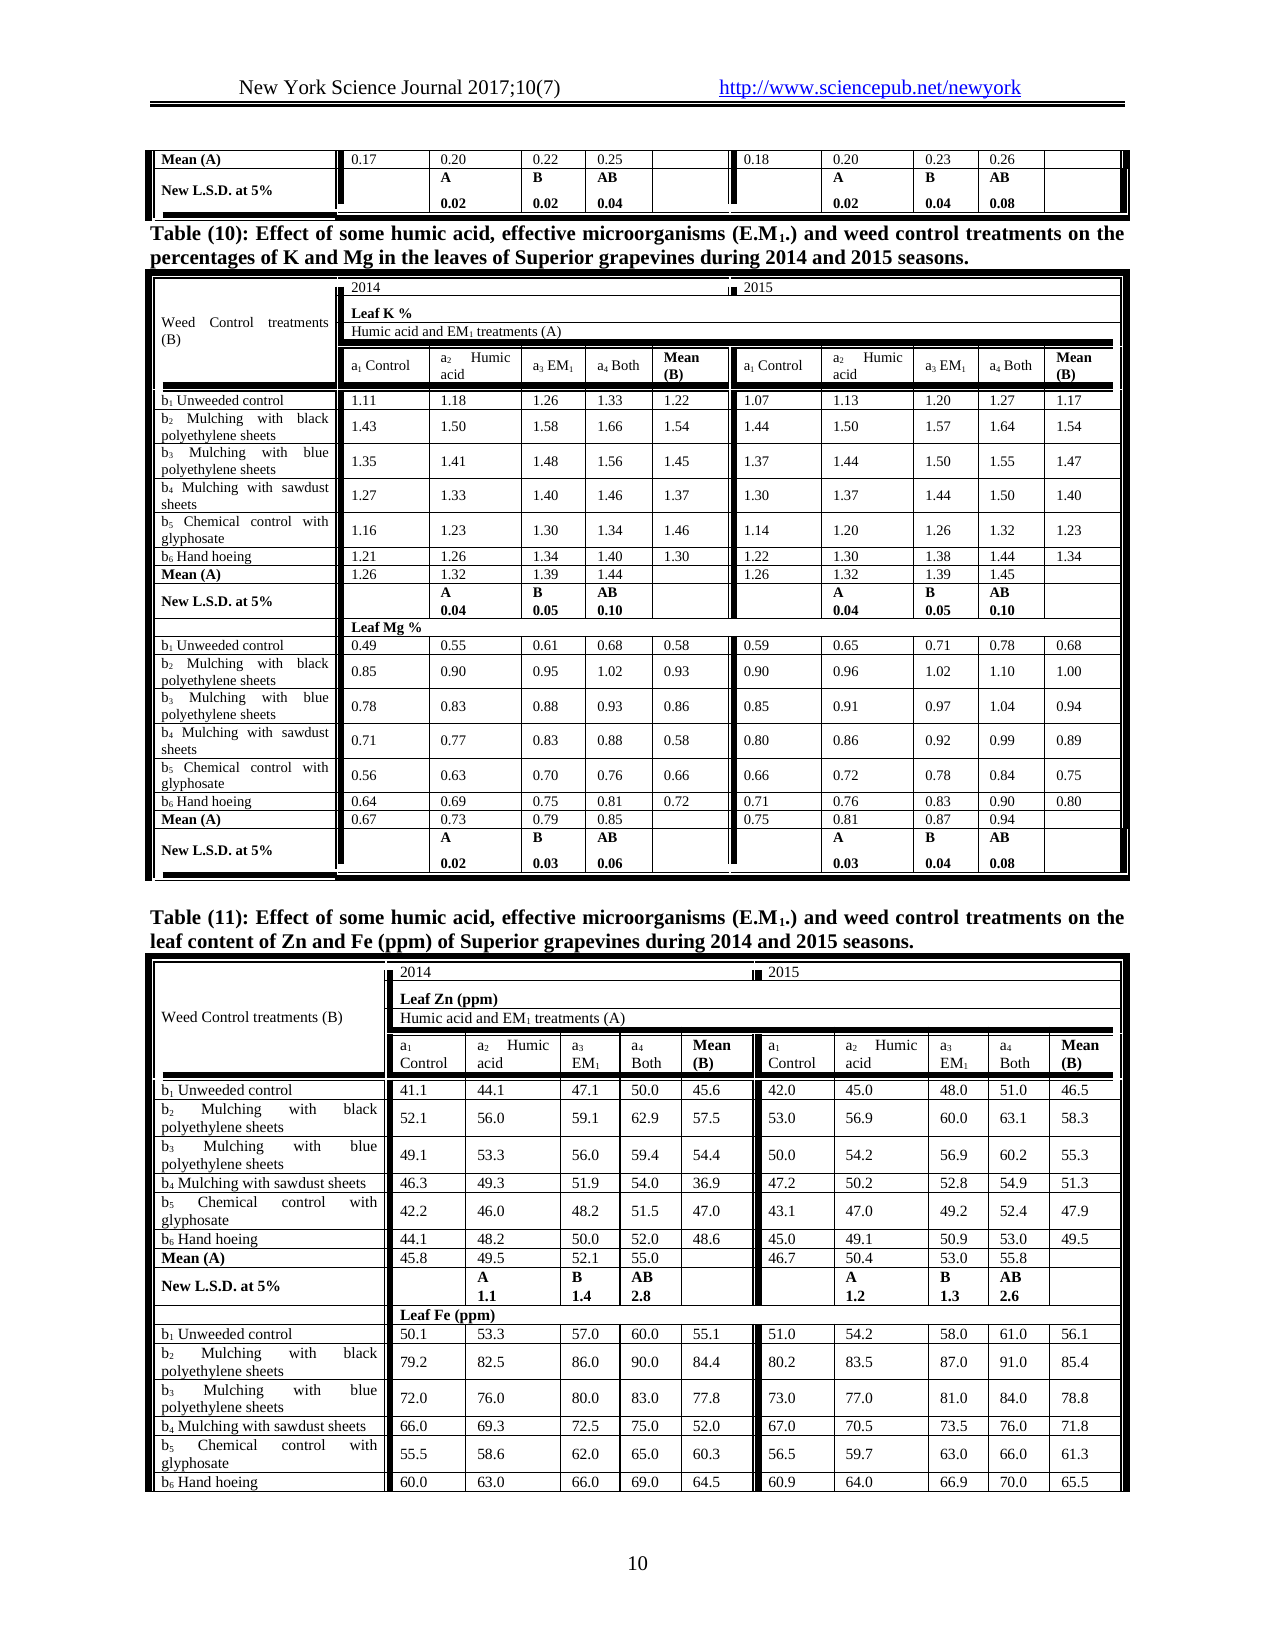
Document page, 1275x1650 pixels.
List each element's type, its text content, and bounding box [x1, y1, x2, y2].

table_cell 0.90 [430, 655, 521, 688]
table_cell b5 Chemical control with glyphosate [155, 759, 335, 792]
table_cell 1.32 [979, 513, 1044, 547]
table_cell 1.22 [737, 548, 821, 564]
table_cell 52.4 [989, 1193, 1049, 1229]
table_cell 54.0 [621, 1174, 681, 1192]
table_cell 56.0 [466, 1100, 560, 1136]
table_cell 0.23 [914, 151, 978, 168]
table_cell [653, 829, 728, 845]
table_cell 1.34 [522, 548, 585, 564]
table_cell [737, 829, 821, 845]
table_cell [344, 584, 429, 600]
table_cell 50.0 [762, 1137, 834, 1173]
table_cell 69.3 [466, 1417, 560, 1435]
table_cell AB [621, 1268, 681, 1286]
table_cell 0.88 [586, 724, 652, 757]
table_cell 0.17 [344, 151, 429, 168]
table_cell 0.20 [822, 151, 913, 168]
table_cell 1.44 [822, 444, 913, 478]
table_cell 0.61 [522, 637, 585, 654]
table_cell 49.5 [1050, 1230, 1120, 1248]
table_cell 1.39 [522, 566, 585, 582]
table_cell Mean (B) [682, 1036, 752, 1072]
table_cell 0.10 [979, 600, 1044, 618]
table_cell [653, 151, 728, 168]
table_cell A [430, 169, 521, 186]
table_cell 58.6 [466, 1436, 560, 1472]
table_cell 87.0 [929, 1344, 988, 1379]
table_cell 0.05 [522, 600, 585, 618]
table_cell 52.1 [393, 1100, 465, 1136]
table_cell 1.26 [737, 566, 821, 582]
table_cell 1.07 [737, 392, 821, 408]
table_cell 0.04 [914, 186, 978, 212]
table_cell 61.0 [989, 1325, 1049, 1342]
text Table (10): Effect of some humic acid, effective microorganisms (E.M1.) and weed control treatments on the percentages of K and Mg in the leaves of Superior grapevines during 2014 and 2015 seasons. [150, 221, 1125, 269]
table_cell b4 Mulching with sawdust sheets [155, 1417, 384, 1435]
text Table (11): Effect of some humic acid, effective microorganisms (E.M1.) and weed control treatments on the leaf content of Zn and Fe (ppm) of Superior grapevines during 2014 and 2015 seasons. [150, 905, 1125, 953]
table_cell 0.91 [822, 689, 913, 723]
table_cell 0.83 [522, 724, 585, 757]
table_cell 50.0 [561, 1230, 619, 1248]
table_cell 1.34 [586, 513, 652, 547]
table_cell 47.1 [561, 1081, 619, 1099]
table_cell [1050, 1286, 1120, 1304]
table_cell b4 Mulching with sawdust sheets [155, 724, 335, 757]
table_cell b4 Mulching with sawdust sheets [155, 479, 335, 512]
table_cell 0.78 [914, 759, 978, 792]
table_cell [340, 186, 429, 212]
table_cell 1.44 [979, 548, 1044, 564]
table_cell 54.4 [682, 1137, 752, 1173]
table_cell 1.30 [822, 548, 913, 564]
table_cell 0.25 [586, 151, 652, 168]
table_cell 0.08 [979, 845, 1044, 872]
table_cell 0.79 [522, 811, 585, 828]
table_cell [732, 845, 821, 872]
table_cell [1045, 566, 1120, 582]
table_cell B [522, 584, 585, 600]
table_cell 0.02 [522, 186, 585, 212]
table_cell 61.3 [1050, 1436, 1120, 1472]
table_cell 0.02 [430, 845, 521, 872]
table_cell 0.71 [914, 637, 978, 654]
table_cell B [914, 169, 978, 186]
table_cell 1.37 [653, 479, 728, 512]
table_cell 72.5 [561, 1417, 619, 1435]
table_cell 1.14 [737, 513, 821, 547]
table_cell 1.50 [430, 410, 521, 443]
table_cell a2 Humic acid [822, 349, 913, 382]
table_cell 1.13 [822, 392, 913, 408]
table_cell 0.75 [522, 793, 585, 810]
table_cell 0.80 [737, 724, 821, 757]
table_cell 53.0 [989, 1230, 1049, 1248]
table_cell 54.2 [835, 1325, 928, 1342]
table_cell 64.0 [835, 1473, 928, 1491]
table_cell 1.55 [979, 444, 1044, 478]
table_cell [1045, 811, 1120, 828]
table_cell 1.21 [344, 548, 429, 564]
table_cell 0.83 [430, 689, 521, 723]
table_cell 1.1 [466, 1286, 560, 1304]
table_cell 49.1 [835, 1230, 928, 1248]
table_cell [737, 600, 821, 618]
table_cell b6 Hand hoeing [155, 548, 335, 564]
table_cell 1.10 [979, 655, 1044, 688]
table_cell 0.90 [737, 655, 821, 688]
table_cell [653, 169, 728, 186]
table_cell 1.66 [586, 410, 652, 443]
table_cell Leaf Fe (ppm) [393, 1306, 1120, 1323]
table_cell Mean (A) [155, 566, 335, 582]
table_cell 0.81 [586, 793, 652, 810]
table_cell 0.02 [430, 186, 521, 212]
table_cell 1.46 [653, 513, 728, 547]
table_cell [737, 584, 821, 600]
table_cell 0.85 [586, 811, 652, 828]
table_cell 50.9 [929, 1230, 988, 1248]
table_cell 1.26 [430, 548, 521, 564]
table_cell 0.94 [1045, 689, 1120, 723]
table_cell 54.9 [989, 1174, 1049, 1192]
table_cell b5 Chemical control with glyphosate [155, 1193, 384, 1229]
table_cell 1.32 [430, 566, 521, 582]
table_cell 0.76 [586, 759, 652, 792]
table_cell 83.5 [835, 1344, 928, 1379]
table_cell 79.2 [393, 1344, 465, 1379]
table_cell 1.50 [979, 479, 1044, 512]
table_cell 0.72 [653, 793, 728, 810]
table_cell [737, 169, 821, 186]
table_cell 0.93 [653, 655, 728, 688]
table_cell 1.38 [914, 548, 978, 564]
table_cell a2 Humic acid [835, 1036, 928, 1072]
table_cell AB [989, 1268, 1049, 1286]
table_cell A [822, 584, 913, 600]
table_cell 0.75 [1045, 759, 1120, 792]
table_cell 1.02 [586, 655, 652, 688]
table_cell 0.85 [344, 655, 429, 688]
table_cell 1.16 [344, 513, 429, 547]
table_cell 56.9 [835, 1100, 928, 1136]
table_cell [653, 845, 732, 872]
table_cell 1.50 [822, 410, 913, 443]
table_cell 1.32 [822, 566, 913, 582]
table_cell 1.54 [1045, 410, 1120, 443]
table_cell AB [979, 584, 1044, 600]
table_cell 50.1 [393, 1325, 465, 1342]
table_cell 84.4 [682, 1344, 752, 1379]
table_cell [653, 186, 732, 212]
table_cell 51.5 [621, 1193, 681, 1229]
table_cell 1.43 [344, 410, 429, 443]
table_cell 52.0 [682, 1417, 752, 1435]
table_cell 60.0 [929, 1100, 988, 1136]
table_cell 1.30 [522, 513, 585, 547]
table_cell 48.2 [561, 1193, 619, 1229]
table_cell 0.72 [822, 759, 913, 792]
table_cell b2 Mulching with black polyethylene sheets [155, 1344, 384, 1379]
table_cell 1.4 [561, 1286, 619, 1304]
table_cell 0.73 [430, 811, 521, 828]
table_cell 0.99 [979, 724, 1044, 757]
table_cell 48.0 [929, 1081, 988, 1099]
table_cell 51.0 [762, 1325, 834, 1342]
table_cell Mean (B) [1050, 1027, 1123, 1072]
table_cell A [430, 584, 521, 600]
table_cell 47.2 [762, 1174, 834, 1192]
table_cell a1 Control [762, 1036, 834, 1072]
table_cell 0.70 [522, 759, 585, 792]
table_cell [393, 1268, 465, 1286]
table_cell 0.68 [1045, 637, 1120, 654]
table_cell Mean (A) [155, 1249, 384, 1267]
table_header Weed Control treatments (B) [152, 276, 340, 382]
table_cell a4 Both [989, 1036, 1049, 1072]
table_cell 44.1 [466, 1081, 560, 1099]
table_cell 1.40 [522, 479, 585, 512]
table_cell [344, 829, 429, 845]
table_cell Leaf Zn (ppm) [393, 981, 1120, 1008]
table_cell b2 Mulching with black polyethylene sheets [155, 655, 335, 688]
table_cell 0.03 [522, 845, 585, 872]
table_cell 0.63 [430, 759, 521, 792]
table_header 2014 [340, 276, 732, 295]
table_cell 1.34 [1045, 548, 1120, 564]
table_cell 60.2 [989, 1137, 1049, 1173]
table_cell AB [586, 584, 652, 600]
table_cell a3 EM1 [914, 349, 978, 382]
table_cell 1.30 [653, 548, 728, 564]
table_cell [344, 600, 429, 618]
table_cell B [522, 829, 585, 845]
table_cell 59.4 [621, 1137, 681, 1173]
table_cell B [561, 1268, 619, 1286]
table_cell 1.54 [653, 410, 728, 443]
table_cell B [914, 584, 978, 600]
table_cell 1.47 [1045, 444, 1120, 478]
table_cell Humic acid and EM1 treatments (A) [344, 323, 1120, 339]
table_cell 1.17 [1045, 382, 1123, 408]
table_cell 0.92 [914, 724, 978, 757]
table_cell 1.45 [653, 444, 728, 478]
table_cell b3 Mulching with blue polyethylene sheets [155, 444, 335, 478]
table_cell 49.1 [393, 1137, 465, 1173]
table_cell 54.2 [835, 1137, 928, 1173]
table_cell 0.02 [822, 186, 913, 212]
table_cell 47.0 [682, 1193, 752, 1229]
table_cell 0.66 [737, 759, 821, 792]
table_cell 0.59 [737, 637, 821, 654]
table_cell A [430, 829, 521, 845]
table_cell 0.71 [344, 724, 429, 757]
table_cell A [822, 829, 913, 845]
table_cell [340, 845, 429, 872]
table_cell 44.1 [393, 1230, 465, 1248]
table_cell a2 Humic acid [466, 1036, 560, 1072]
table_cell [1050, 1249, 1120, 1267]
table_cell a1 Control [344, 349, 429, 382]
table_cell B [914, 829, 978, 845]
table_cell 51.3 [1050, 1174, 1120, 1192]
table_cell 0.77 [430, 724, 521, 757]
table_cell 48.2 [466, 1230, 560, 1248]
table_cell 65.0 [621, 1436, 681, 1472]
table_cell 48.6 [682, 1230, 752, 1248]
table_cell 0.55 [430, 637, 521, 654]
table_cell 1.11 [344, 392, 429, 408]
table_cell 0.78 [344, 689, 429, 723]
table_cell New L.S.D. at 5% [155, 169, 340, 212]
table_cell b4 Mulching with sawdust sheets [155, 1174, 384, 1192]
table_cell 70.5 [835, 1417, 928, 1435]
table_cell [653, 566, 728, 582]
table_cell 53.0 [929, 1249, 988, 1267]
table_cell 0.75 [737, 811, 821, 828]
table_cell 0.04 [822, 600, 913, 618]
table_cell 1.3 [929, 1286, 988, 1304]
table_cell 1.41 [430, 444, 521, 478]
table_cell 85.4 [1050, 1344, 1120, 1379]
table_cell 46.0 [466, 1193, 560, 1229]
table_cell 81.0 [929, 1380, 988, 1416]
table_cell 1.22 [653, 392, 728, 408]
table_cell 1.23 [1045, 513, 1120, 547]
table_cell 83.0 [621, 1380, 681, 1416]
table_cell 0.89 [1045, 724, 1120, 757]
table_cell 84.0 [989, 1380, 1049, 1416]
table_cell [1045, 151, 1120, 168]
table_cell 55.0 [621, 1249, 681, 1267]
table_cell 1.64 [979, 410, 1044, 443]
table_cell 50.0 [621, 1081, 681, 1099]
table_cell 58.0 [929, 1325, 988, 1342]
table_cell 90.0 [621, 1344, 681, 1379]
table_cell 1.00 [1045, 655, 1120, 688]
table_cell 51.0 [989, 1081, 1049, 1099]
table_cell 1.33 [430, 479, 521, 512]
table_cell 73.5 [929, 1417, 988, 1435]
table_cell b1 Unweeded control [155, 1325, 384, 1342]
table_cell 1.44 [586, 566, 652, 582]
table_cell 0.85 [737, 689, 821, 723]
table_cell [1045, 845, 1120, 872]
table_cell 56.5 [762, 1436, 834, 1472]
table_cell 63.0 [929, 1436, 988, 1472]
table_cell 60.0 [621, 1325, 681, 1342]
table_cell A [822, 169, 913, 186]
table_cell 57.0 [561, 1325, 619, 1342]
table_cell 46.7 [762, 1249, 834, 1267]
table_cell 45.0 [835, 1081, 928, 1099]
table_cell [1050, 1268, 1120, 1286]
table_cell 42.0 [762, 1081, 834, 1099]
table_cell 1.58 [522, 410, 585, 443]
table_cell Leaf K % [344, 296, 1120, 322]
table_cell [393, 1286, 465, 1304]
table_cell 0.66 [653, 759, 728, 792]
table_cell 76.0 [466, 1380, 560, 1416]
table_cell 52.1 [561, 1249, 619, 1267]
table_cell 60.9 [762, 1473, 834, 1491]
table_cell 56.1 [1050, 1325, 1120, 1342]
table_cell 0.04 [586, 186, 652, 212]
table_cell 66.9 [929, 1473, 988, 1491]
table_cell 43.1 [762, 1193, 834, 1229]
table_cell 55.1 [682, 1325, 752, 1342]
table_cell 0.96 [822, 655, 913, 688]
table_cell b1 Unweeded control [152, 1072, 388, 1099]
table_cell 0.58 [653, 637, 728, 654]
table_cell 41.1 [393, 1081, 465, 1099]
table_cell a3 EM1 [929, 1036, 988, 1072]
table_cell 0.69 [430, 793, 521, 810]
table_cell 0.56 [344, 759, 429, 792]
table_cell Mean (B) [653, 349, 728, 382]
table_cell [1045, 584, 1120, 600]
table_cell [1045, 186, 1120, 212]
table_cell 67.0 [762, 1417, 834, 1435]
table_header 2015 [732, 279, 1120, 295]
table_cell 1.27 [344, 479, 429, 512]
table_cell 1.46 [586, 479, 652, 512]
table_cell 1.37 [737, 444, 821, 478]
table_cell 80.0 [561, 1380, 619, 1416]
table_cell 86.0 [561, 1344, 619, 1379]
table_cell 77.0 [835, 1380, 928, 1416]
table_cell 1.57 [914, 410, 978, 443]
table_cell 53.3 [466, 1325, 560, 1342]
table_cell 63.0 [466, 1473, 560, 1491]
table_cell 0.93 [586, 689, 652, 723]
table_cell 56.9 [929, 1137, 988, 1173]
table_cell 1.26 [344, 566, 429, 582]
table_cell 1.35 [344, 444, 429, 478]
table_cell 0.67 [344, 811, 429, 828]
table_cell 0.05 [914, 600, 978, 618]
table_cell 0.86 [822, 724, 913, 757]
table_cell 1.48 [522, 444, 585, 478]
table_cell 1.30 [737, 479, 821, 512]
table_cell 0.83 [914, 793, 978, 810]
table_cell 56.0 [561, 1137, 619, 1173]
table_cell a2 Humic acid [430, 349, 521, 382]
table_cell 0.71 [737, 793, 821, 810]
table_cell 60.0 [393, 1473, 465, 1491]
table_cell b1 Unweeded control [155, 637, 335, 654]
table_cell b3 Mulching with blue polyethylene sheets [155, 689, 335, 723]
table_cell 0.84 [979, 759, 1044, 792]
table_cell 70.0 [989, 1473, 1049, 1491]
table_cell 45.0 [762, 1230, 834, 1248]
table_cell Mean (B) [1045, 339, 1123, 382]
table_cell 0.90 [979, 793, 1044, 810]
table_cell 1.26 [914, 513, 978, 547]
table_cell b6 Hand hoeing [155, 1230, 384, 1248]
table_cell [344, 169, 429, 186]
table_cell 65.5 [1050, 1473, 1120, 1491]
table_cell 1.20 [914, 392, 978, 408]
table_cell b6 Hand hoeing [155, 1473, 384, 1491]
table_header 2014 [389, 959, 757, 980]
table_cell 0.80 [1045, 793, 1120, 810]
table_cell AB [979, 829, 1044, 845]
table_cell 63.1 [989, 1100, 1049, 1136]
table_cell 1.27 [979, 392, 1044, 408]
table_cell 0.03 [822, 845, 913, 872]
table_cell 0.78 [979, 637, 1044, 654]
table_cell 0.10 [586, 600, 652, 618]
table_cell A [835, 1268, 928, 1286]
table_cell a1 Control [393, 1036, 465, 1072]
table_cell 46.5 [1050, 1072, 1123, 1099]
table_cell b1 Unweeded control [152, 382, 340, 408]
table_cell 46.3 [393, 1174, 465, 1192]
table_cell 0.87 [914, 811, 978, 828]
table_cell 55.3 [1050, 1137, 1120, 1173]
table_cell 47.0 [835, 1193, 928, 1229]
table_cell 77.8 [682, 1380, 752, 1416]
table_cell 53.0 [762, 1100, 834, 1136]
table_cell 71.8 [1050, 1417, 1120, 1435]
table_cell 1.39 [914, 566, 978, 582]
table_cell [682, 1268, 752, 1286]
table_cell 50.4 [835, 1249, 928, 1267]
table_cell 66.0 [561, 1473, 619, 1491]
table_cell 45.6 [682, 1081, 752, 1099]
table_cell 0.04 [430, 600, 521, 618]
table_cell 49.2 [929, 1193, 988, 1229]
table_cell Mean (A) [155, 151, 335, 168]
table_cell 45.8 [393, 1249, 465, 1267]
table_cell 82.5 [466, 1344, 560, 1379]
table_cell 0.76 [822, 793, 913, 810]
table_cell 57.5 [682, 1100, 752, 1136]
table_cell 66.0 [989, 1436, 1049, 1472]
table_cell [1045, 829, 1120, 845]
table_cell [682, 1286, 752, 1304]
table_cell 64.5 [682, 1473, 752, 1491]
table_cell [155, 619, 335, 636]
table_cell a4 Both [621, 1036, 681, 1072]
table_cell 1.56 [586, 444, 652, 478]
table_cell 72.0 [393, 1380, 465, 1416]
table_cell 0.95 [522, 655, 585, 688]
table_cell 2.6 [989, 1286, 1049, 1304]
table_cell 91.0 [989, 1344, 1049, 1379]
table_cell 42.2 [393, 1193, 465, 1229]
table_cell 1.33 [586, 392, 652, 408]
table_cell 50.2 [835, 1174, 928, 1192]
table_cell 66.0 [393, 1417, 465, 1435]
table_cell 0.97 [914, 689, 978, 723]
table_cell [653, 811, 728, 828]
table_cell a4 Both [979, 349, 1044, 382]
table_cell 55.5 [393, 1436, 465, 1472]
table_cell b5 Chemical control with glyphosate [155, 1436, 384, 1472]
table_cell New L.S.D. at 5% [155, 1268, 384, 1304]
table_cell 49.5 [466, 1249, 560, 1267]
table_cell 58.3 [1050, 1100, 1120, 1136]
table_cell 1.02 [914, 655, 978, 688]
table_cell [762, 1268, 834, 1286]
table_cell 1.40 [1045, 479, 1120, 512]
table_cell 1.44 [737, 410, 821, 443]
table_cell 0.18 [737, 151, 821, 168]
table_cell 1.50 [914, 444, 978, 478]
table_cell 1.45 [979, 566, 1044, 582]
table_cell 1.04 [979, 689, 1044, 723]
table_cell 62.9 [621, 1100, 681, 1136]
table_cell 51.9 [561, 1174, 619, 1192]
table_cell 0.22 [522, 151, 585, 168]
table_cell [653, 584, 728, 600]
table_cell 52.8 [929, 1174, 988, 1192]
table_cell 0.58 [653, 724, 728, 757]
table_cell [732, 186, 821, 212]
table_cell 76.0 [989, 1417, 1049, 1435]
table_cell 1.20 [822, 513, 913, 547]
table_cell 1.40 [586, 548, 652, 564]
table_cell AB [586, 169, 652, 186]
table_cell a1 Control [737, 349, 821, 382]
table_cell A [466, 1268, 560, 1286]
table_cell 52.0 [621, 1230, 681, 1248]
table_cell 0.86 [653, 689, 728, 723]
table_cell a4 Both [586, 349, 652, 382]
table_cell 0.26 [979, 151, 1044, 168]
table_cell 1.2 [835, 1286, 928, 1304]
table_cell AB [586, 829, 652, 845]
table_cell Mean (A) [155, 811, 335, 828]
table_cell 59.1 [561, 1100, 619, 1136]
table_cell [1045, 169, 1120, 186]
table_cell [762, 1286, 834, 1304]
table_cell [1045, 600, 1120, 618]
table_cell [155, 1306, 384, 1323]
table_cell [653, 600, 728, 618]
table_cell b2 Mulching with black polyethylene sheets [155, 410, 335, 443]
table_cell 80.2 [762, 1344, 834, 1379]
table_cell 1.44 [914, 479, 978, 512]
table_cell a3 EM1 [561, 1036, 619, 1072]
table_cell 78.8 [1050, 1380, 1120, 1416]
table_cell 0.94 [979, 811, 1044, 828]
table_cell Leaf Mg % [344, 619, 1120, 636]
table_cell b3 Mulching with blue polyethylene sheets [155, 1137, 384, 1173]
table_cell 49.3 [466, 1174, 560, 1192]
table_cell 36.9 [682, 1174, 752, 1192]
table_cell 0.04 [914, 845, 978, 872]
table_cell b2 Mulching with black polyethylene sheets [155, 1100, 384, 1136]
table_cell B [522, 169, 585, 186]
table_cell 47.9 [1050, 1193, 1120, 1229]
table_cell 62.0 [561, 1436, 619, 1472]
table_cell 0.49 [344, 637, 429, 654]
table_cell 2.8 [621, 1286, 681, 1304]
table_cell AB [979, 169, 1044, 186]
table_cell 0.68 [586, 637, 652, 654]
table_cell Humic acid and EM1 treatments (A) [393, 1009, 1120, 1027]
table_cell 0.08 [979, 186, 1044, 212]
table_cell New L.S.D. at 5% [155, 829, 340, 872]
table_cell 0.65 [822, 637, 913, 654]
table_cell 69.0 [621, 1473, 681, 1491]
table_cell 0.88 [522, 689, 585, 723]
table_cell 1.26 [522, 392, 585, 408]
table_cell 75.0 [621, 1417, 681, 1435]
table_cell 55.8 [989, 1249, 1049, 1267]
table_cell 0.81 [822, 811, 913, 828]
table_cell 1.37 [822, 479, 913, 512]
table_header 2015 [757, 963, 1120, 980]
table_header Weed Control treatments (B) [152, 959, 388, 1072]
table_cell 0.64 [344, 793, 429, 810]
table_cell 0.06 [586, 845, 652, 872]
table_cell 0.20 [430, 151, 521, 168]
table_cell New L.S.D. at 5% [155, 584, 335, 618]
table_cell 60.3 [682, 1436, 752, 1472]
table_cell [682, 1249, 752, 1267]
table_cell b6 Hand hoeing [155, 793, 335, 810]
table_cell 59.7 [835, 1436, 928, 1472]
table_cell B [929, 1268, 988, 1286]
table_cell 53.3 [466, 1137, 560, 1173]
table_cell b5 Chemical control with glyphosate [155, 513, 335, 547]
table_cell 73.0 [762, 1380, 834, 1416]
table_cell b3 Mulching with blue polyethylene sheets [155, 1380, 384, 1416]
table_cell 1.18 [430, 392, 521, 408]
table_cell a3 EM1 [522, 349, 585, 382]
table_cell 1.23 [430, 513, 521, 547]
